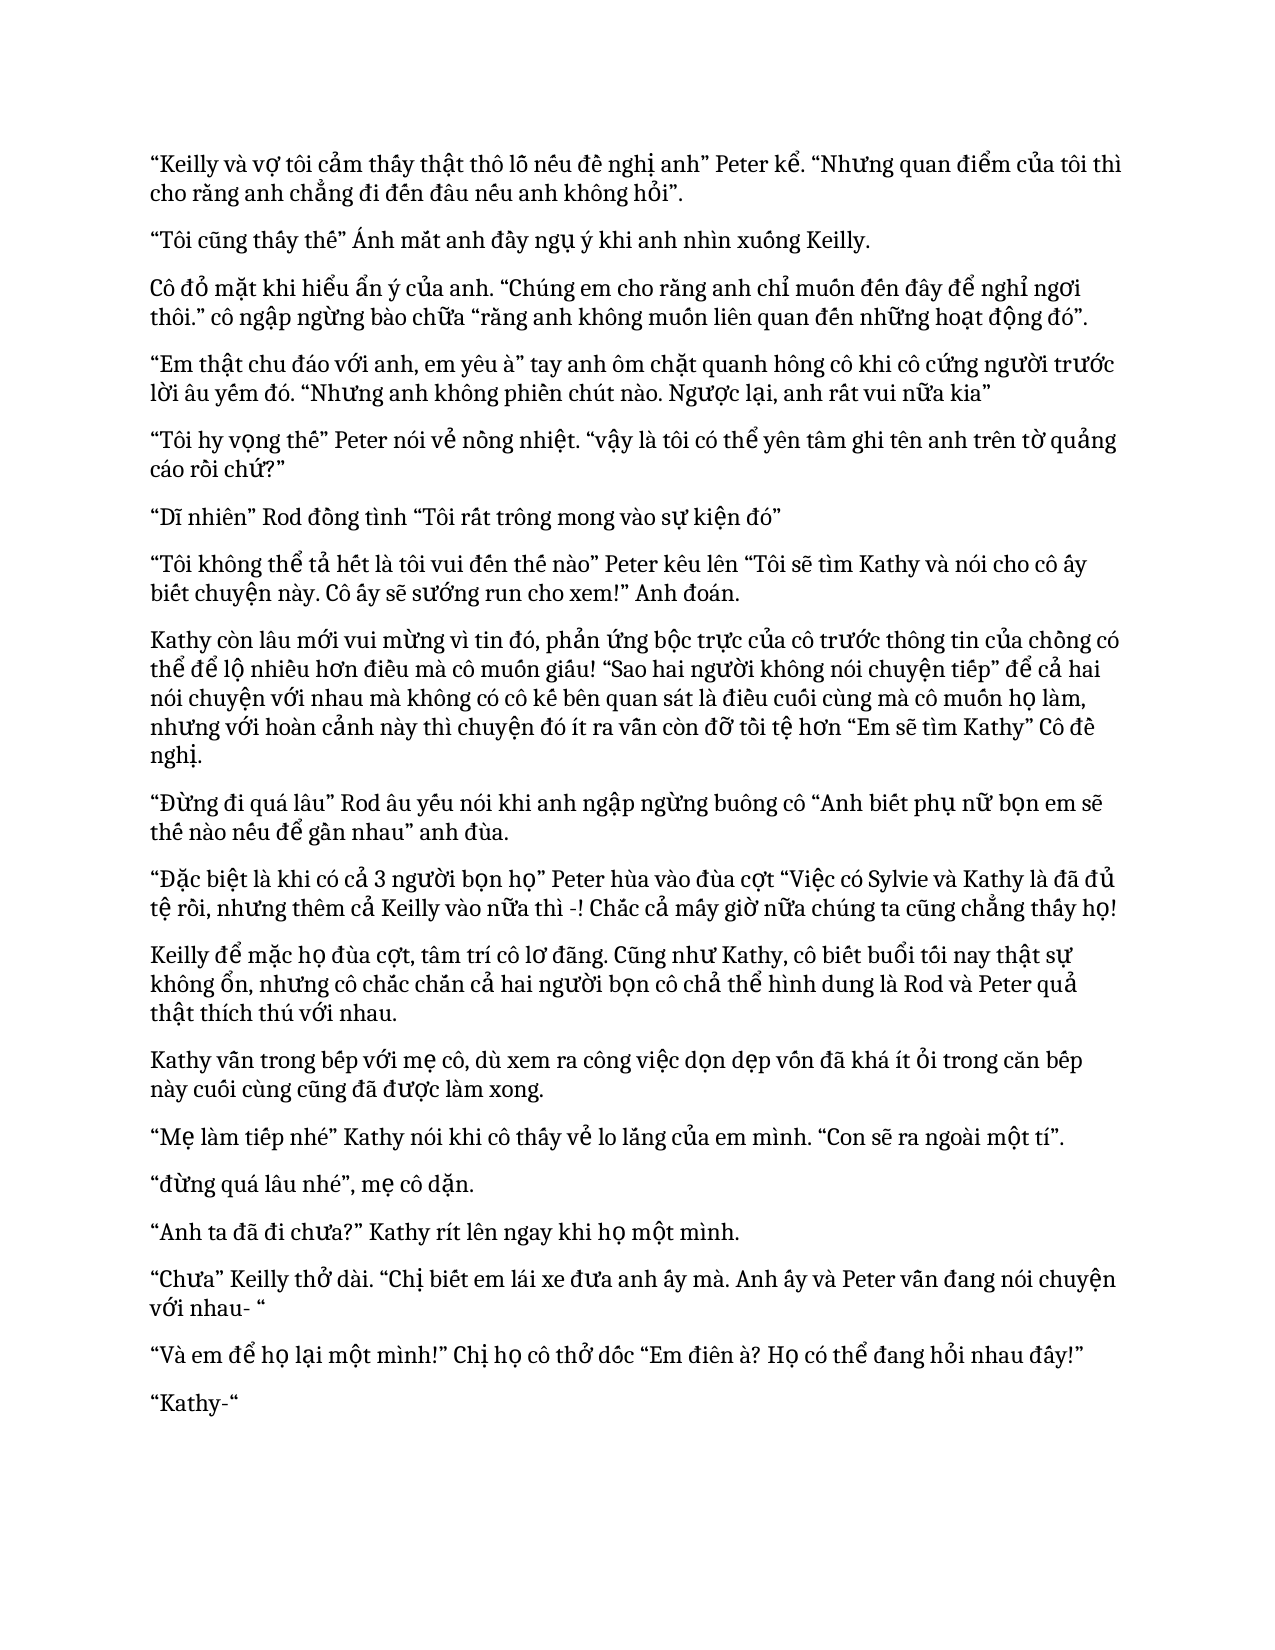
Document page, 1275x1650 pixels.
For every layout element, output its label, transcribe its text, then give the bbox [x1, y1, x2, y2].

text Kathy vẫn trong bếp với mẹ cô, dù xem ra công việc dọn dẹp vốn đã khá ít ỏi trong căn bếp này cuối cùng cũng đã được làm xong. [150, 1046, 1125, 1104]
text “Anh ta đã đi chưa?” Kathy rít lên ngay khi họ một mình. [150, 1217, 1125, 1246]
text Kathy còn lâu mới vui mừng vì tin đó, phản ứng bộc trực của cô trước thông tin của chồng có thể để lộ nhiều hơn điều mà cô muốn giấu! “Sao hai người không nói chuyện tiếp” để cả hai nói chuyện với nhau mà không có cô kế bên quan sát là điều cuối cùng mà cô muốn họ làm, nhưng với hoàn cảnh này thì chuyện đó ít ra vẫn còn đỡ tồi tệ hơn “Em sẽ tìm Kathy” Cô đề nghị. [150, 626, 1125, 770]
text “Chưa” Keilly thở dài. “Chị biết em lái xe đưa anh ấy mà. Anh ấy và Peter vẫn đang nói chuyện với nhau- “ [150, 1265, 1125, 1322]
text “Và em để họ lại một mình!” Chị họ cô thở dốc “Em điên à? Họ có thể đang hỏi nhau đấy!” [150, 1341, 1125, 1370]
text “Tôi không thể tả hết là tôi vui đến thế nào” Peter kêu lên “Tôi sẽ tìm Kathy và nói cho cô ấy biết chuyện này. Cô ấy sẽ sướng run cho xem!” Anh đoán. [150, 550, 1125, 607]
text Keilly để mặc họ đùa cợt, tâm trí cô lơ đãng. Cũng như Kathy, cô biết buổi tối nay thật sự không ổn, nhưng cô chắc chắn cả hai người bọn cô chả thể hình dung là Rod và Peter quả thật thích thú với nhau. [150, 941, 1125, 1027]
text “Kathy-“ [150, 1389, 1125, 1417]
text “Em thật chu đáo với anh, em yêu à” tay anh ôm chặt quanh hông cô khi cô cứng người trước lời âu yếm đó. “Nhưng anh không phiền chút nào. Ngược lại, anh rất vui nữa kia” [150, 350, 1125, 407]
text “đừng quá lâu nhé”, mẹ cô dặn. [150, 1170, 1125, 1199]
text “Tôi hy vọng thế” Peter nói vẻ nồng nhiệt. “vậy là tôi có thể yên tâm ghi tên anh trên tờ quảng cáo rồi chứ?” [150, 426, 1125, 484]
text “Mẹ làm tiếp nhé” Kathy nói khi cô thấy vẻ lo lắng của em mình. “Con sẽ ra ngoài một tí”. [150, 1122, 1125, 1151]
text “Keilly và vợ tôi cảm thấy thật thô lỗ nếu đề nghị anh” Peter kể. “Nhưng quan điểm của tôi thì cho rằng anh chẳng đi đến đâu nếu anh không hỏi”. [150, 150, 1125, 207]
text Cô đỏ mặt khi hiểu ẩn ý của anh. “Chúng em cho rằng anh chỉ muốn đến đây để nghỉ ngơi thôi.” cô ngập ngừng bào chữa “rằng anh không muốn liên quan đến những hoạt động đó”. [150, 274, 1125, 331]
text “Dĩ nhiên” Rod đồng tình “Tôi rất trông mong vào sự kiện đó” [150, 502, 1125, 531]
text “Đặc biệt là khi có cả 3 người bọn họ” Peter hùa vào đùa cợt “Việc có Sylvie và Kathy là đã đủ tệ rồi, nhưng thêm cả Keilly vào nữa thì -! Chắc cả mấy giờ nữa chúng ta cũng chẳng thấy họ! [150, 865, 1125, 922]
text “Đừng đi quá lâu” Rod âu yếu nói khi anh ngập ngừng buông cô “Anh biết phụ nữ bọn em sẽ thế nào nếu để gần nhau” anh đùa. [150, 789, 1125, 846]
text “Tôi cũng thấy thế” Ánh mắt anh đầy ngụ ý khi anh nhìn xuống Keilly. [150, 226, 1125, 255]
